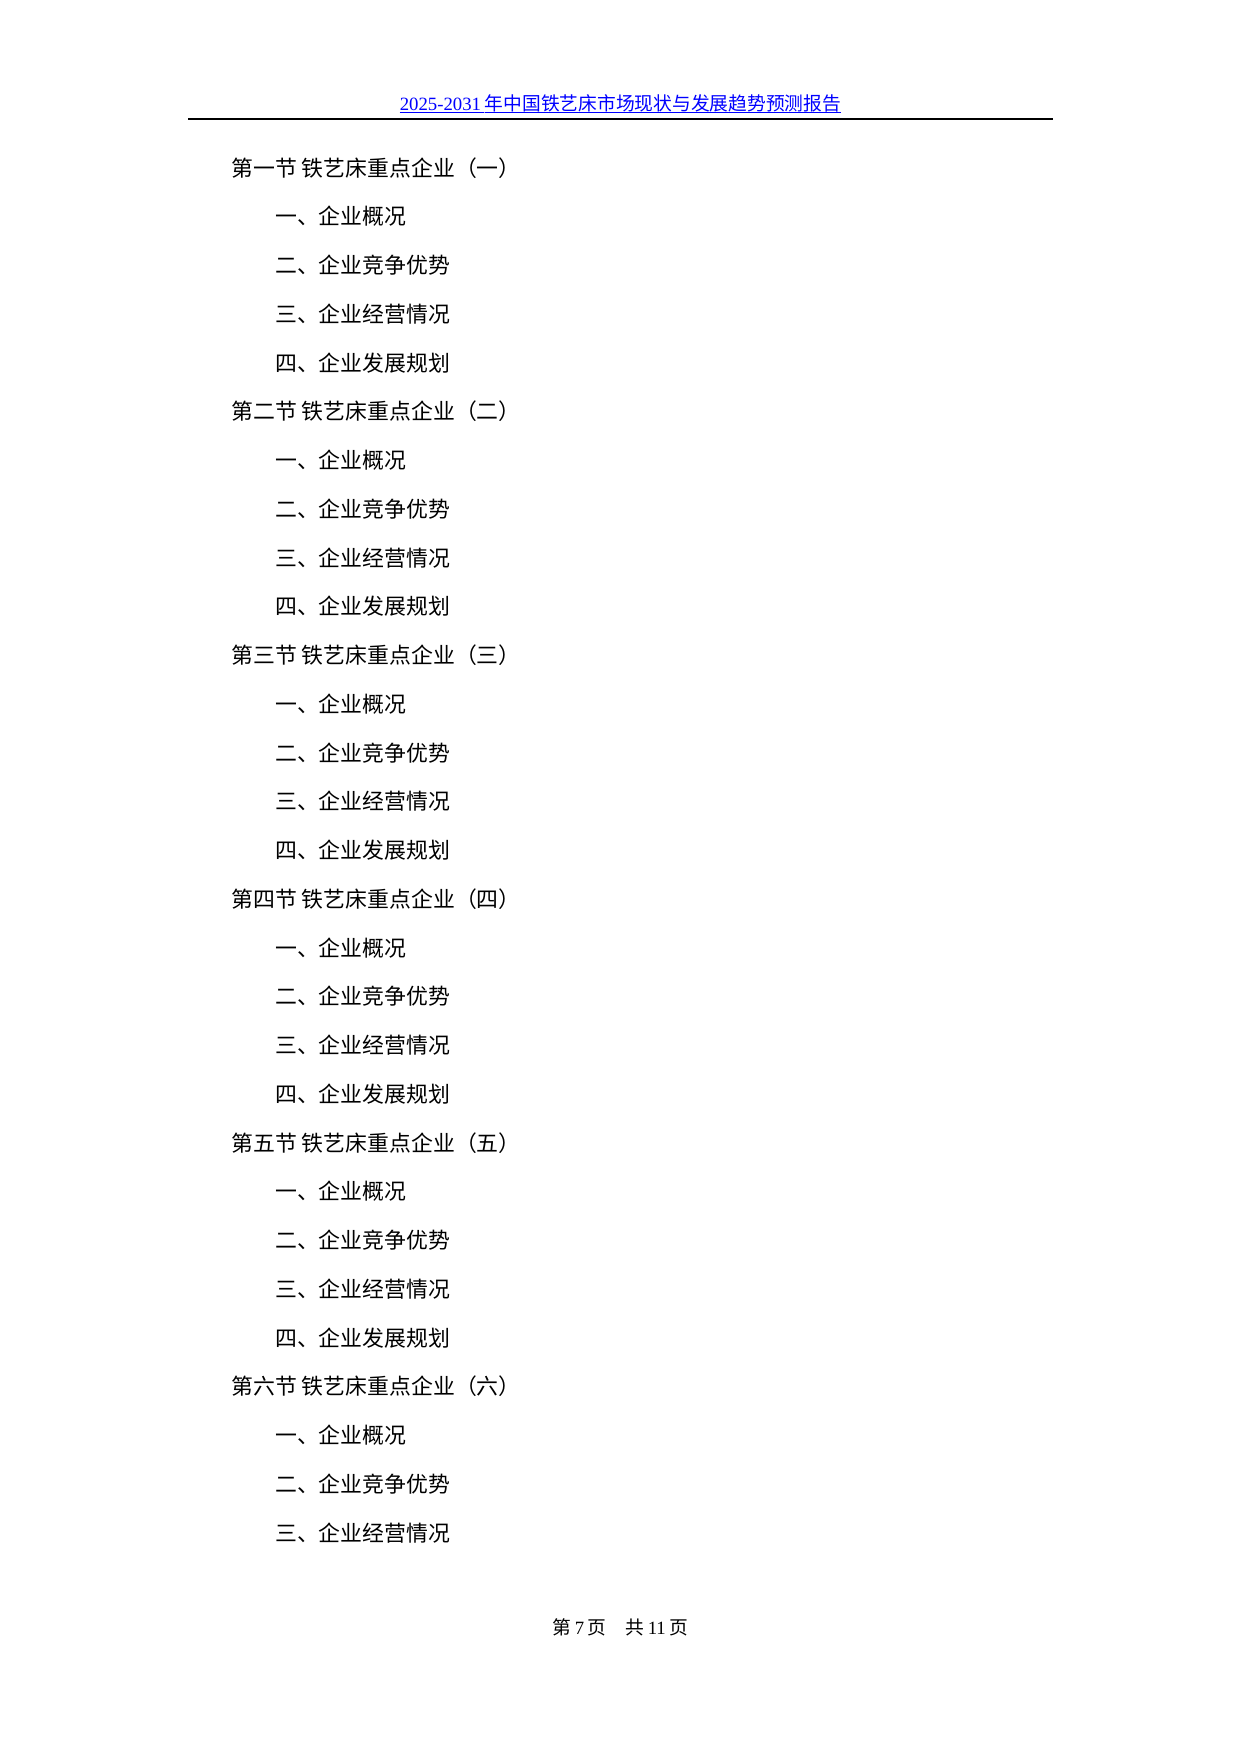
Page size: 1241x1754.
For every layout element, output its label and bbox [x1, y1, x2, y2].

text [187, 150, 1053, 1548]
